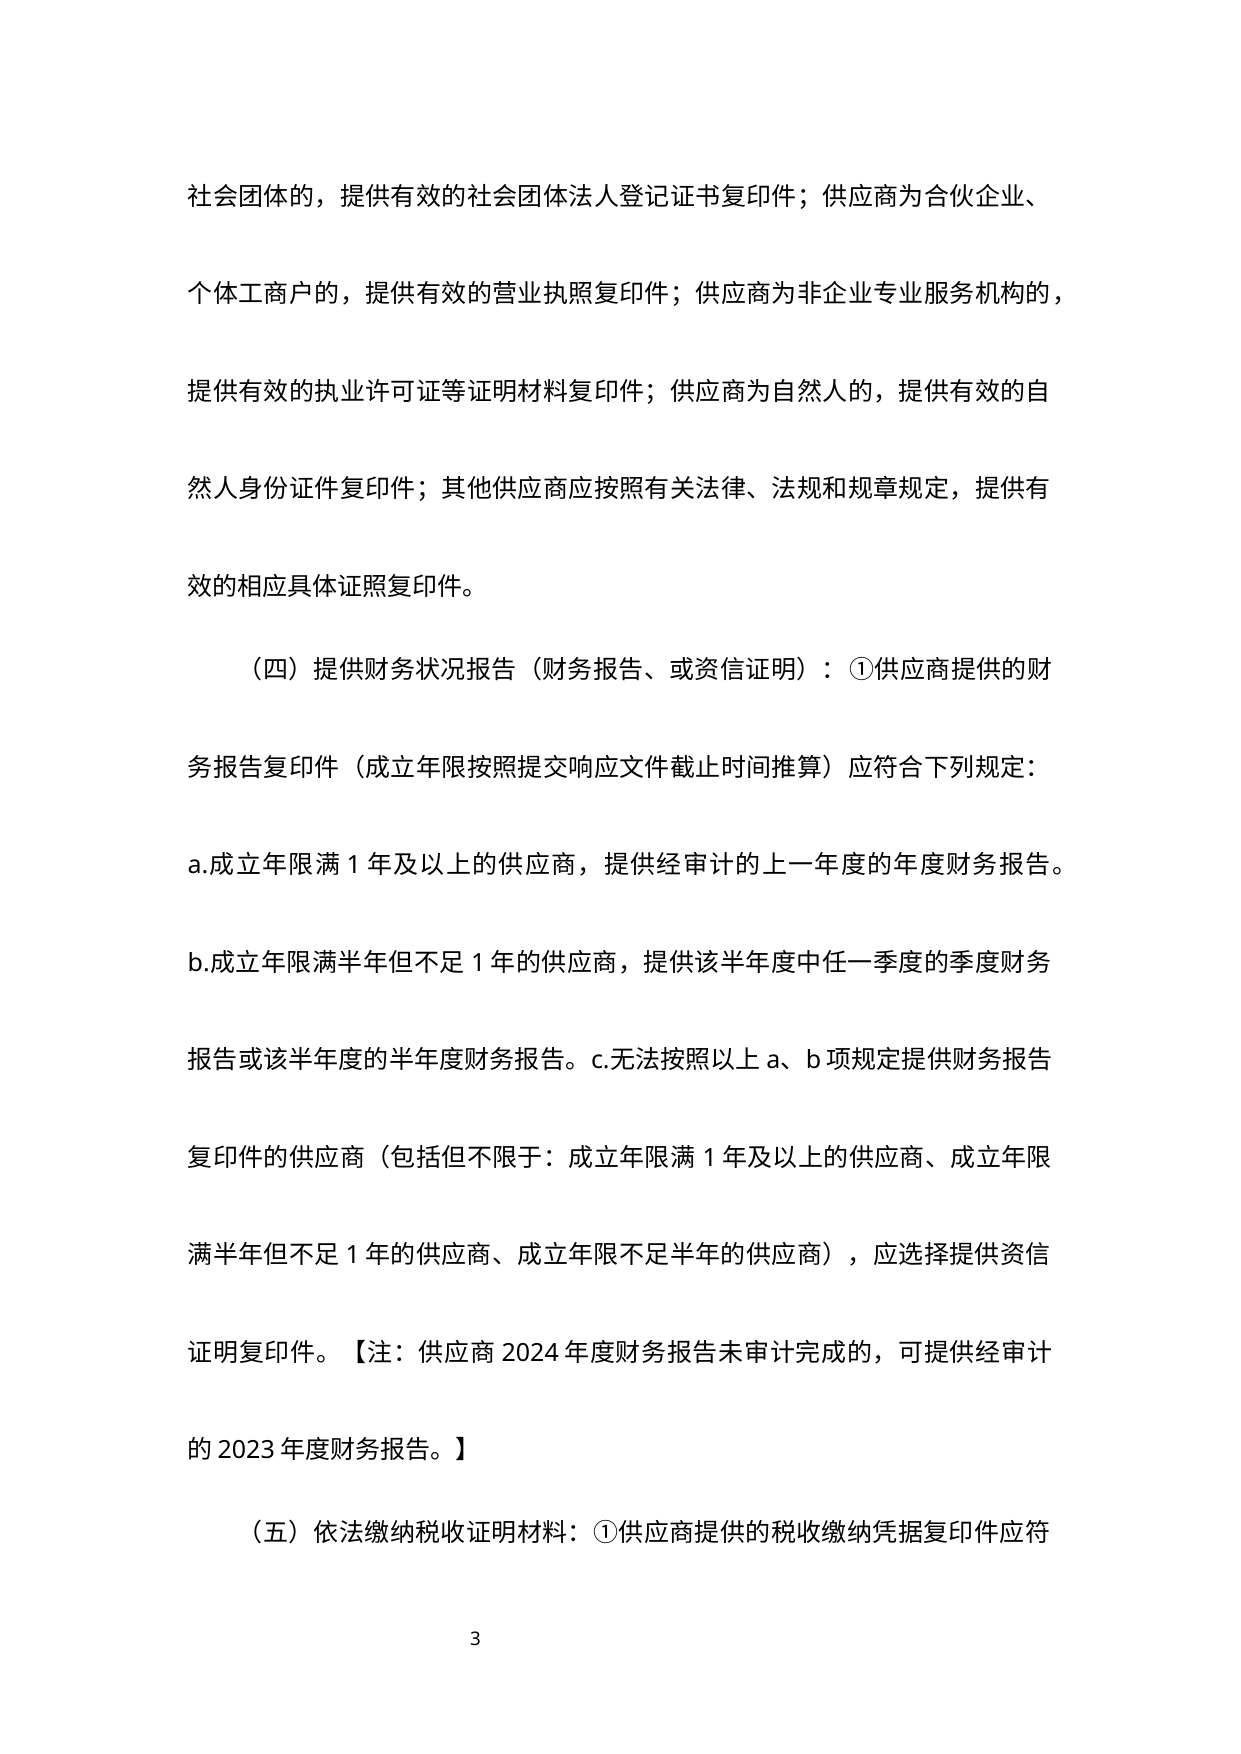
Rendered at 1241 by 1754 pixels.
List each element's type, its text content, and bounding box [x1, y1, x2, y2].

text （四）提供财务状况报告（财务报告、或资信证明）：①供应商提供的财务报告复印件（成立年限按照提交响应文件截止时间推算）应符合下列规定：a.成立年限满1年及以上的供应商，提供经审计的上一年度的年度财务报告。b.成立年限满半年但不足1年的供应商，提供该半年度中任一季度的季度财务报告或该半年度的半年度财务报告。c.无法按照以上a、b项规定提供财务报告复印件的供应商（包括但不限于：成立年限满1年及以上的供应商、成立年限满半年但不足1年的供应商、成立年限不足半年的供应商），应选择提供资信证明复印件。【注：供应商2024年度财务报告未审计完成的，可提供经审计的2023年度财务报告。】 [187, 635, 1053, 1480]
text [187, 162, 1053, 617]
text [187, 1498, 1053, 1563]
